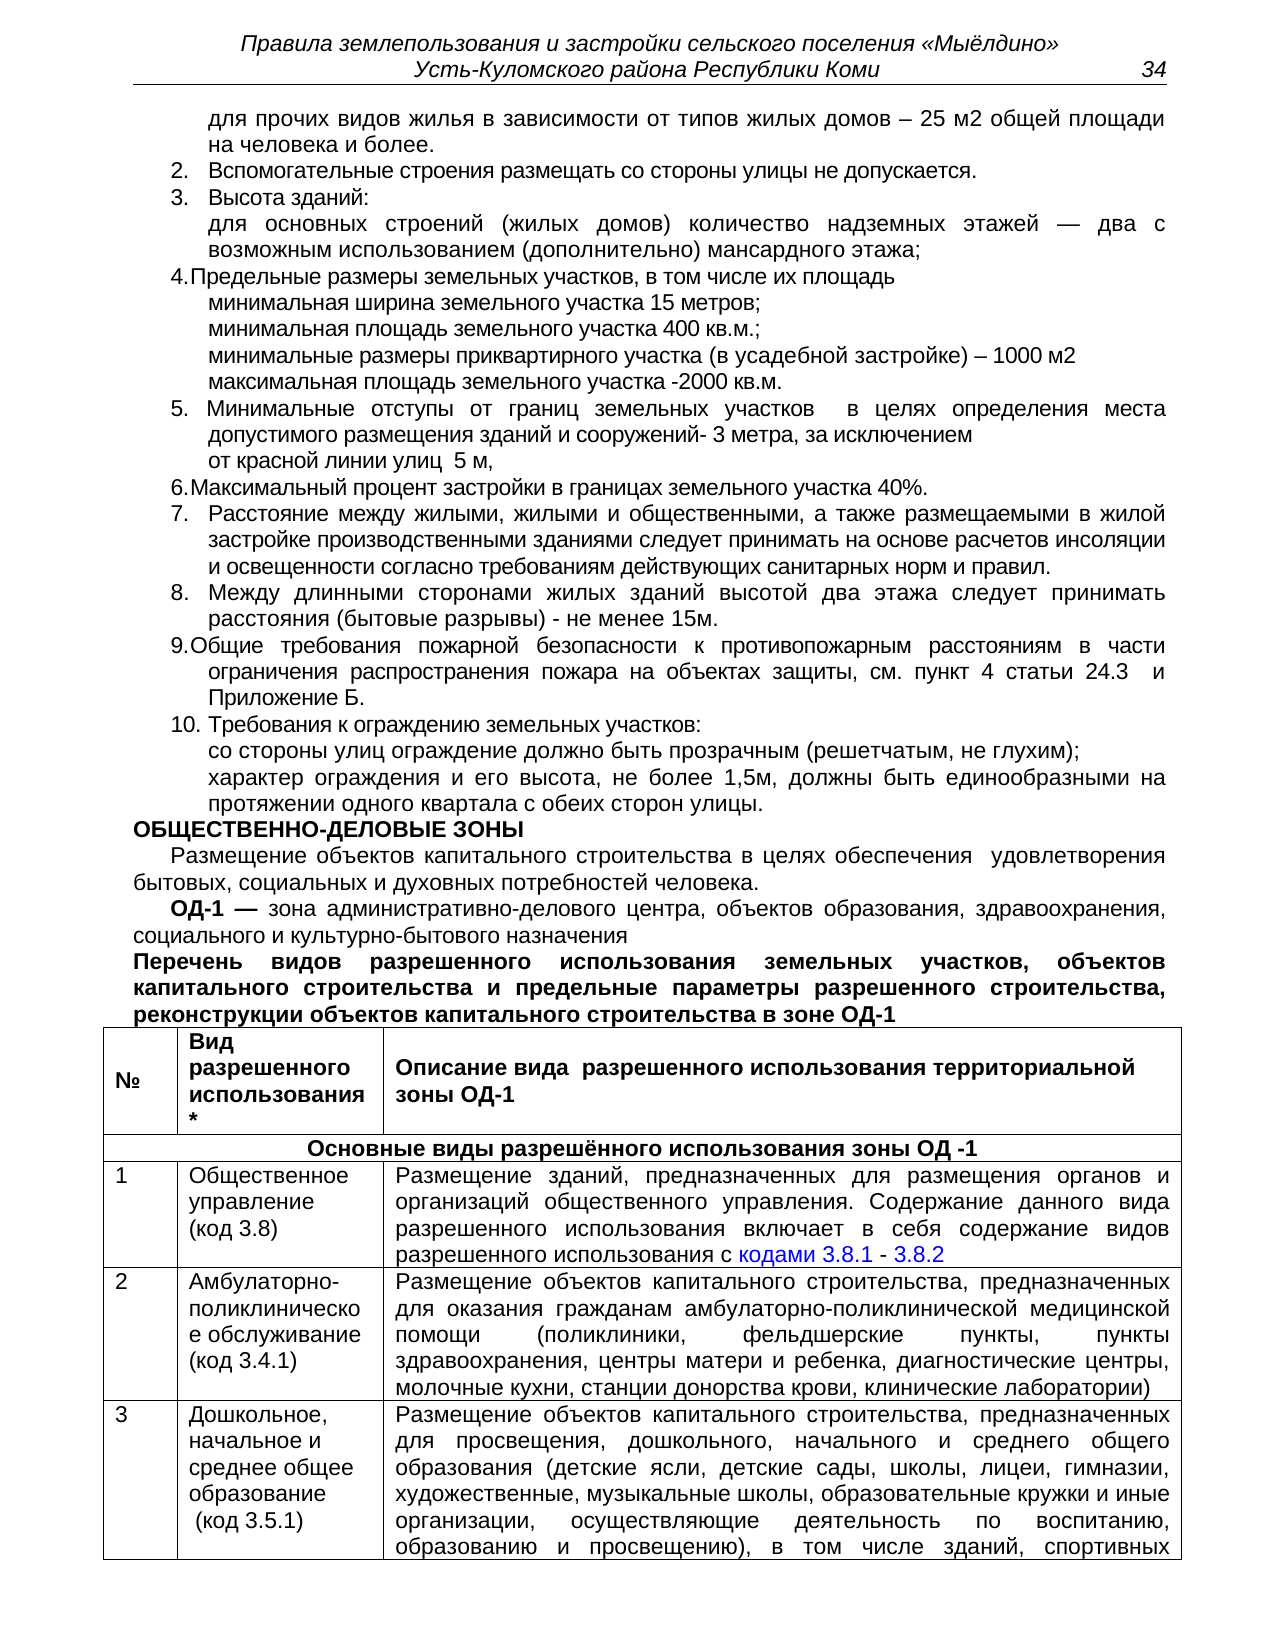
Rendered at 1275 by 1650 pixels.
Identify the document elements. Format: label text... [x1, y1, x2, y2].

table_cell 2 [104, 1268, 177, 1400]
text минимальные размеры приквартирного участка (в усадебной застройке) – 1000 м2 [208, 342, 1167, 368]
text от красной линии улиц , [208, 447, 1167, 473]
list Расстояние между жилыми, жилыми и общественными, а также размещаемыми в жилой застройке производственными зданиями следует принимать на основе расчетов инсоляции и освещенности согласно требованиям действующих санитарных норм и правил. [170, 500, 1167, 579]
list Максимальный процент застройки в границах земельного участка 40%. [170, 473, 1167, 500]
table_cell 3 [104, 1401, 177, 1559]
table_cell Размещение зданий, предназначенных для размещения органов и организаций общественного управления. Содержание данного вида разрешенного использования включает в себя содержание видов разрешенного использования с кодами 3.8.1 - 3.8.2 [384, 1162, 1181, 1267]
table_cell 1 [104, 1162, 177, 1267]
table_cell Общественное управление (код 3.8) [178, 1162, 383, 1267]
text минимальная площадь земельного участка 400 кв.м.; [208, 315, 1167, 342]
table_header Вид разрешенного использования * [178, 1028, 383, 1133]
text для основных строений (жилых домов) количество надземных этажей — два с возможным использованием (дополнительно) мансардного этажа; [208, 210, 1167, 263]
text ОД-1 — зона административно-делового центра, объектов образования, здравоохранения, социального и культурно-бытового назначения [133, 895, 1167, 948]
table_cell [384, 1401, 1181, 1559]
list Высота зданий: [170, 184, 1167, 210]
table_header № [104, 1028, 177, 1133]
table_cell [178, 1401, 383, 1559]
list Предельные размеры земельных участков, в том числе их площадь [170, 263, 1167, 289]
text максимальная площадь земельного участка -2000 кв.м. [208, 368, 1167, 394]
text для прочих видов жилья в зависимости от типов жилых домов – общей площади на человека и более. [208, 104, 1167, 157]
text ОБЩЕСТВЕННО-ДЕЛОВЫЕ ЗОНЫ [133, 816, 1167, 842]
text Размещение объектов капитального строительства в целях обеспечения удовлетворения бытовых, социальных и духовных потребностей человека. [133, 842, 1167, 895]
list Вспомогательные строения размещать со стороны улицы не допускается. [170, 157, 1167, 184]
text минимальная ширина земельного участка 15 метров; [208, 289, 1167, 315]
text характер ограждения и его высота, не более 1,5м, должны быть единообразными на протяжении одного квартала с обеих сторон улицы. [208, 763, 1167, 816]
list Требования к ограждению земельных участков: [170, 711, 1167, 737]
list Общие требования пожарной безопасности к противопожарным расстояниям в части ограничения распространения пожара на объектах защиты, см. пункт 4 статьи 24.3 и Приложение Б. [170, 632, 1167, 711]
table_cell Амбулаторно-поликлиническое обслуживание (код 3.4.1) [178, 1268, 383, 1400]
table_cell Основные виды разрешённого использования зоны ОД -1 [104, 1135, 1181, 1161]
table_cell Размещение объектов капитального строительства, предназначенных для оказания гражданам амбулаторно-поликлинической медицинской помощи (поликлиники, фельдшерские пункты, пункты здравоохранения, центры матери и ребенка, диагностические центры, молочные кухни, станции донорства крови, клинические лаборатории) [384, 1268, 1181, 1400]
text Перечень видов разрешенного использования земельных участков, объектов капитального строительства и предельные параметры разрешенного строительства, реконструкции объектов капитального строительства в зоне ОД-1 [133, 948, 1167, 1027]
list Между длинными сторонами жилых зданий высотой два этажа следует принимать расстояния (бытовые разрывы) - не менее 15м. [170, 579, 1167, 632]
list Минимальные отступы от границ земельных участков в целях определения места допустимого размещения зданий и сооружений- 3 метра, за исключением [170, 394, 1167, 447]
table_header Описание вида разрешенного использования территориальной зоны ОД-1 [384, 1028, 1181, 1133]
text со стороны улиц ограждение должно быть прозрачным (решетчатым, не глухим); [208, 737, 1167, 763]
